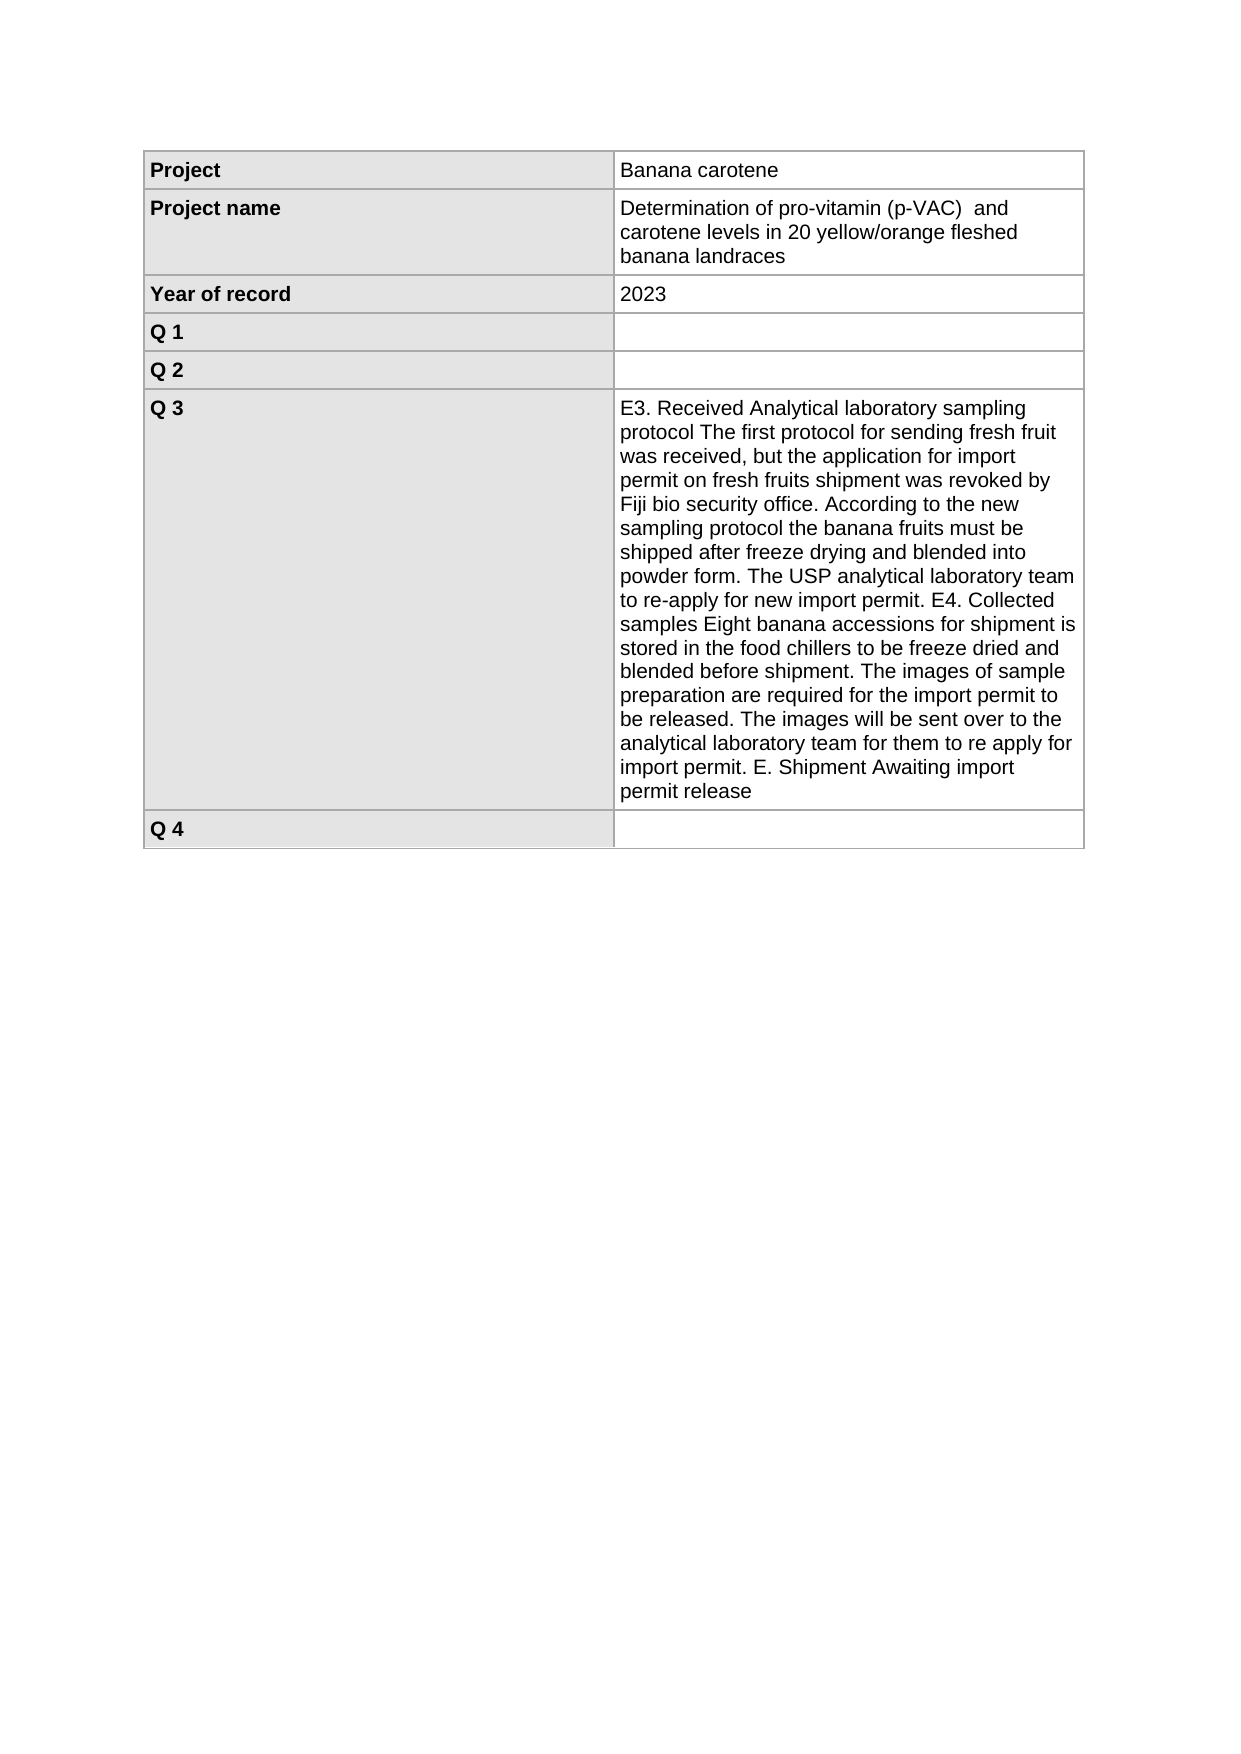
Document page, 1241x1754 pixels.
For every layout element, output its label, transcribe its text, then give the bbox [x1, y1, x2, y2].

table_cell Q 4 [145, 811, 613, 847]
table_cell Q 3 [145, 390, 613, 809]
table_cell Q 2 [145, 352, 613, 388]
table_cell [615, 811, 1083, 847]
table_header Project [145, 152, 613, 188]
table_cell E3. Received Analytical laboratory sampling protocol The first protocol for sending fresh fruit was received, but the application for import permit on fresh fruits shipment was revoked by Fiji bio security office. According to the new sampling protocol the banana fruits must be shipped after freeze drying and blended into powder form. The USP analytical laboratory team to re-apply for new import permit. E4. Collected samples Eight banana accessions for shipment is stored in the food chillers to be freeze dried and blended before shipment. The images of sample preparation are required for the import permit to be released. The images will be sent over to the analytical laboratory team for them to re apply for import permit. E. Shipment Awaiting import permit release [615, 390, 1083, 809]
table_header Banana carotene [615, 152, 1083, 188]
table_cell [615, 352, 1083, 388]
table_cell Q 1 [145, 314, 613, 350]
table_cell 2023 [615, 276, 1083, 312]
table_cell Year of record [145, 276, 613, 312]
table_cell Determination of pro-vitamin (p-VAC) and carotene levels in 20 yellow/orange fleshed banana landraces [615, 190, 1083, 274]
table_cell [615, 314, 1083, 350]
table_cell Project name [145, 190, 613, 274]
